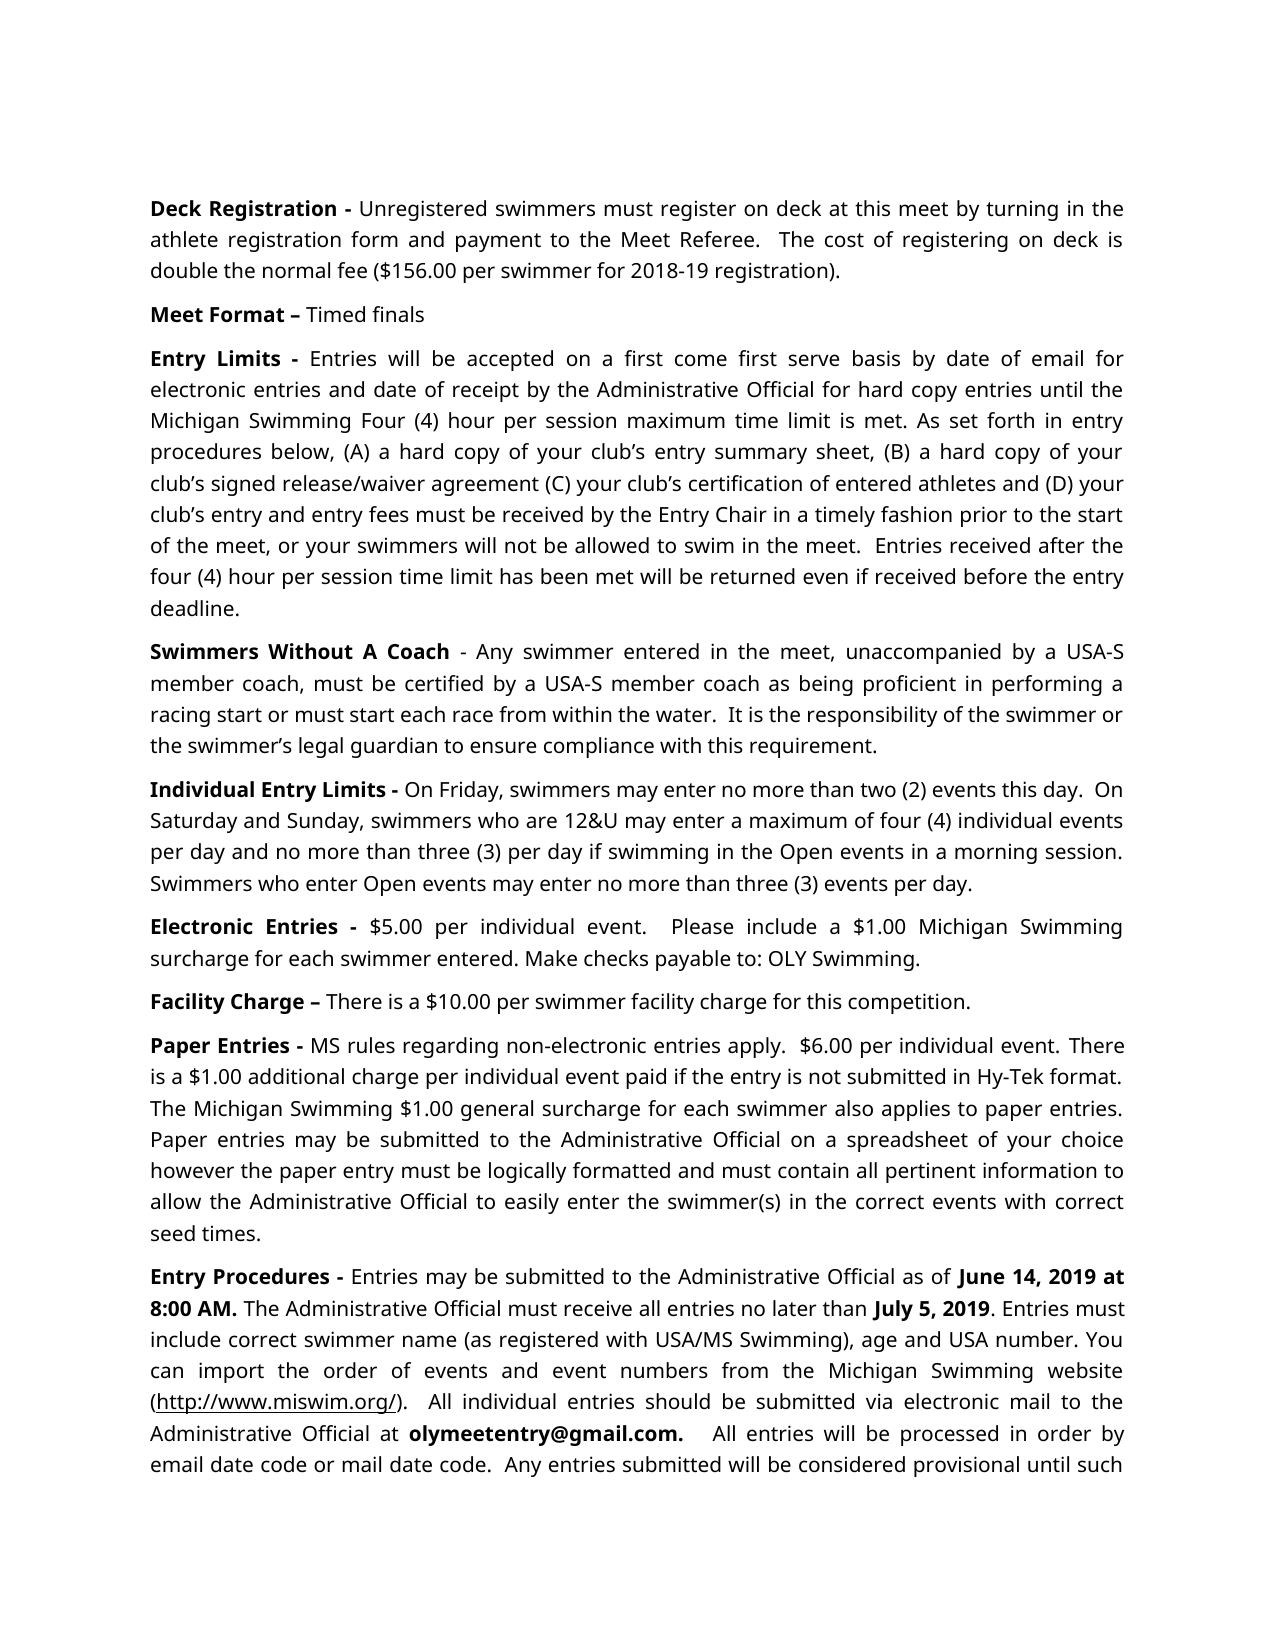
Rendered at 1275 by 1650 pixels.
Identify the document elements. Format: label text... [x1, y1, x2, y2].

text Meet Format – Timed finals [150, 300, 1125, 328]
text Electronic Entries - $5.00 per individual event. Please include a $1.00 Michigan Swimming surcharge for each swimmer entered. Make checks payable to: OLY Swimming. [150, 912, 1125, 972]
text Facility Charge – There is a $10.00 per swimmer facility charge for this competition. [150, 987, 1125, 1016]
text Entry Limits - Entries will be accepted on a first come first serve basis by date of email for electronic entries and date of receipt by the Administrative Official for hard copy entries until the Michigan Swimming Four (4) hour per session maximum time limit is met. As set forth in entry procedures below, (A) a hard copy of your club’s entry summary sheet, (B) a hard copy of your club’s signed release/waiver agreement (C) your club’s certification of entered athletes and (D) your club’s entry and entry fees must be received by the Entry Chair in a timely fashion prior to the start of the meet, or your swimmers will not be allowed to swim in the meet. Entries received after the four (4) hour per session time limit has been met will be returned even if received before the entry deadline. [150, 344, 1125, 622]
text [150, 1262, 1125, 1478]
text Swimmers Without A Coach - Any swimmer entered in the meet, unaccompanied by a USA-S member coach, must be certified by a USA-S member coach as being proficient in performing a racing start or must start each race from within the water. It is the responsibility of the swimmer or the swimmer’s legal guardian to ensure compliance with this requirement. [150, 637, 1125, 760]
text Individual Entry Limits - On Friday, swimmers may enter no more than two (2) events this day. On Saturday and Sunday, swimmers who are 12&U may enter a maximum of four (4) individual events per day and no more than three (3) per day if swimming in the Open events in a morning session. Swimmers who enter Open events may enter no more than three (3) events per day. [150, 775, 1125, 897]
text Deck Registration - Unregistered swimmers must register on deck at this meet by turning in the athlete registration form and payment to the Meet Referee. The cost of registering on deck is double the normal fee ($156.00 per swimmer for 2018-19 registration). [150, 194, 1125, 285]
text Paper Entries - MS rules regarding non-electronic entries apply. $6.00 per individual event. There is a $1.00 additional charge per individual event paid if the entry is not submitted in Hy-Tek format. The Michigan Swimming $1.00 general surcharge for each swimmer also applies to paper entries. Paper entries may be submitted to the Administrative Official on a spreadsheet of your choice however the paper entry must be logically formatted and must contain all pertinent information to allow the Administrative Official to easily enter the swimmer(s) in the correct events with correct seed times. [150, 1031, 1125, 1247]
